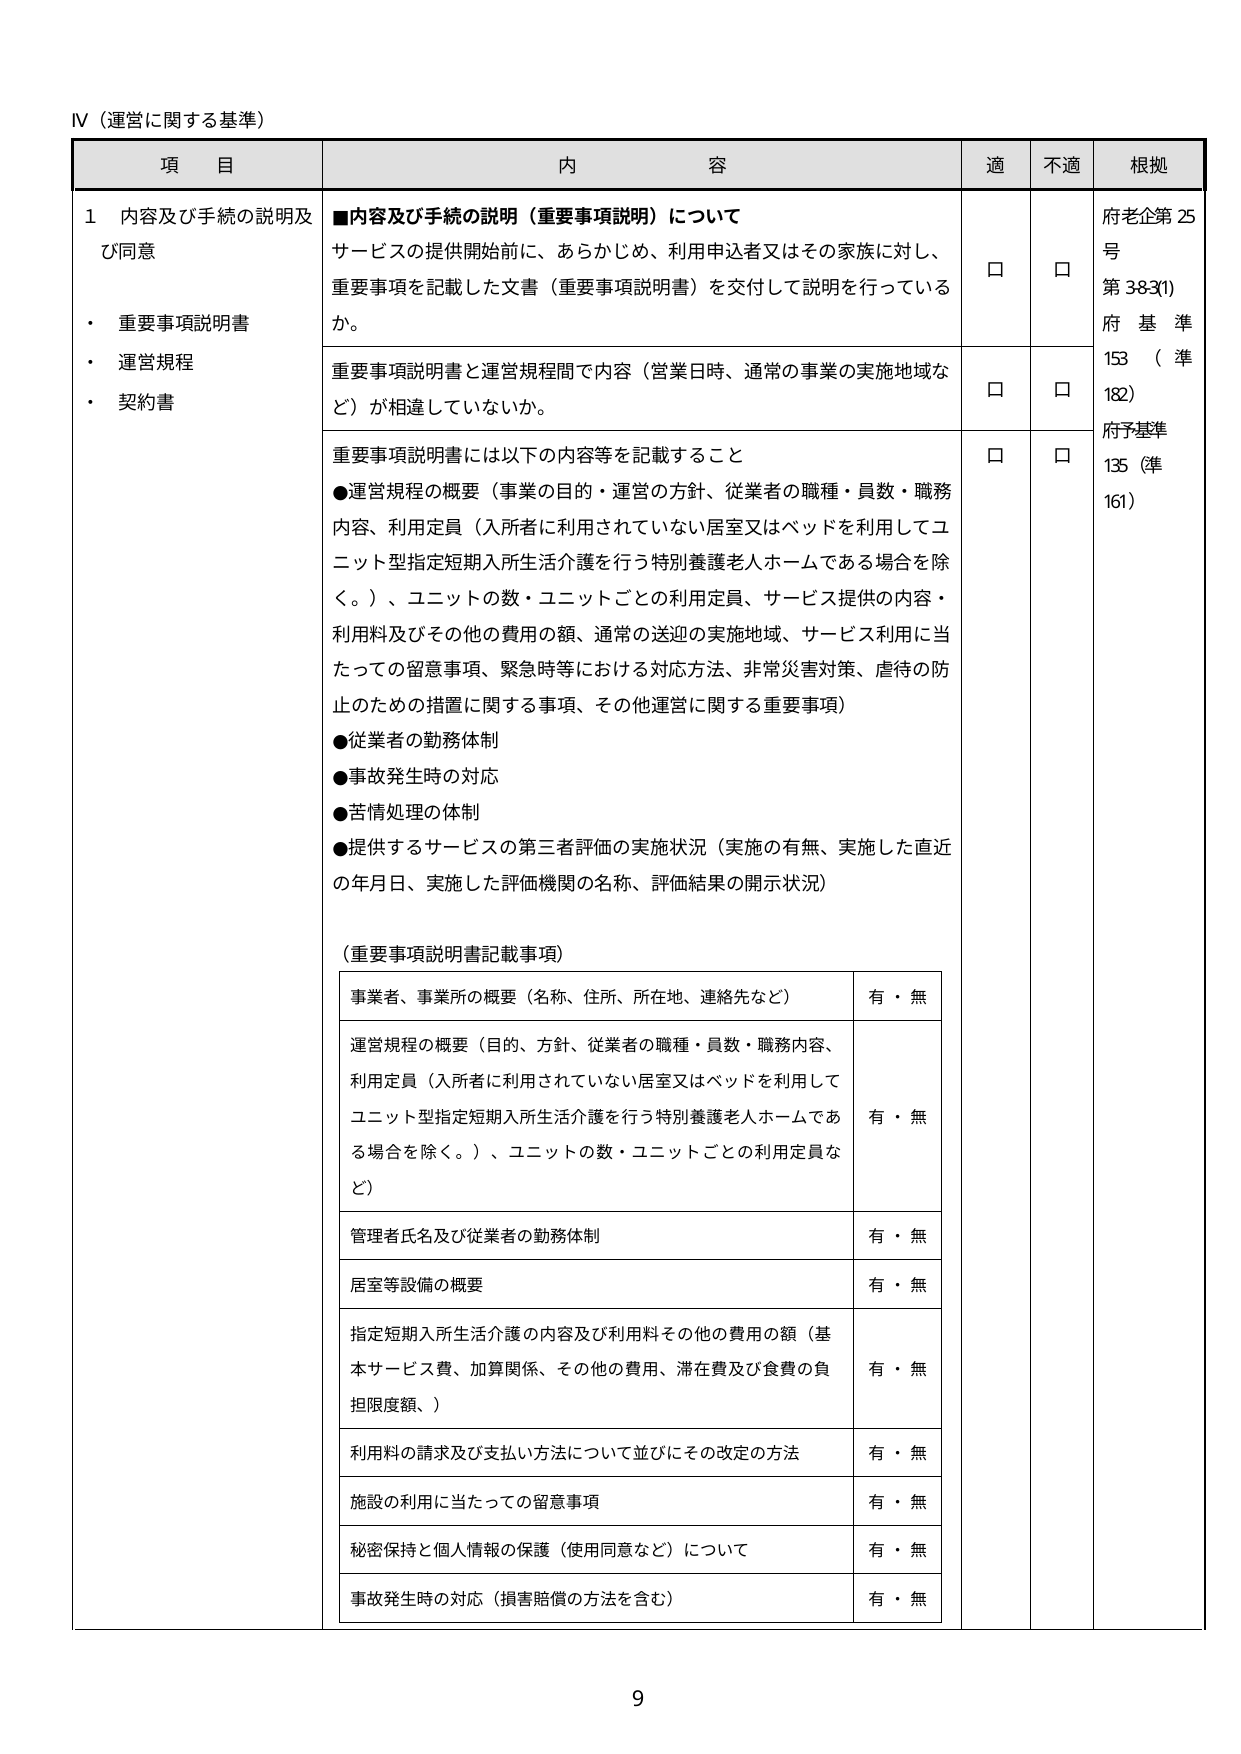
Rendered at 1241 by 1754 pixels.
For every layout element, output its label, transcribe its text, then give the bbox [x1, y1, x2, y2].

table_cell 口 [962, 431, 1030, 1629]
table_cell ■内容及び手続の説明（重要事項説明）について サービスの提供開始前に、あらかじめ、利用申込者又はその家族に対し、重要事項を記載した文書（重要事項説明書）を交付して説明を行っているか。 [323, 191, 961, 346]
table_header 項 目 [74, 141, 322, 188]
table_header 適 [962, 141, 1030, 188]
text Ⅳ（運営に関する基準） [71, 102, 1205, 138]
table_cell 口 [1031, 191, 1093, 346]
table_cell 重要事項説明書と運営規程間で内容（営業日時、通常の事業の実施地域など）が相違していないか。 [323, 347, 961, 430]
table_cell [323, 431, 961, 1629]
table_cell 口 [962, 191, 1030, 346]
table_cell １ 内容及び手続の説明及び同意 ・ 重要事項説明書 ・ 運営規程 ・ 契約書 [73, 188, 322, 1629]
table_header 内 容 [323, 141, 961, 188]
table_cell 口 [1031, 347, 1093, 430]
table_cell 口 [962, 347, 1030, 430]
table_cell 口 [1031, 431, 1093, 1629]
table_cell 府老企第25号 第3-8-3(1) 府基準153（準182） 府予基準135（準161） [1094, 188, 1204, 1629]
table_header 根拠 [1094, 141, 1203, 188]
table_header 不適 [1031, 141, 1093, 188]
